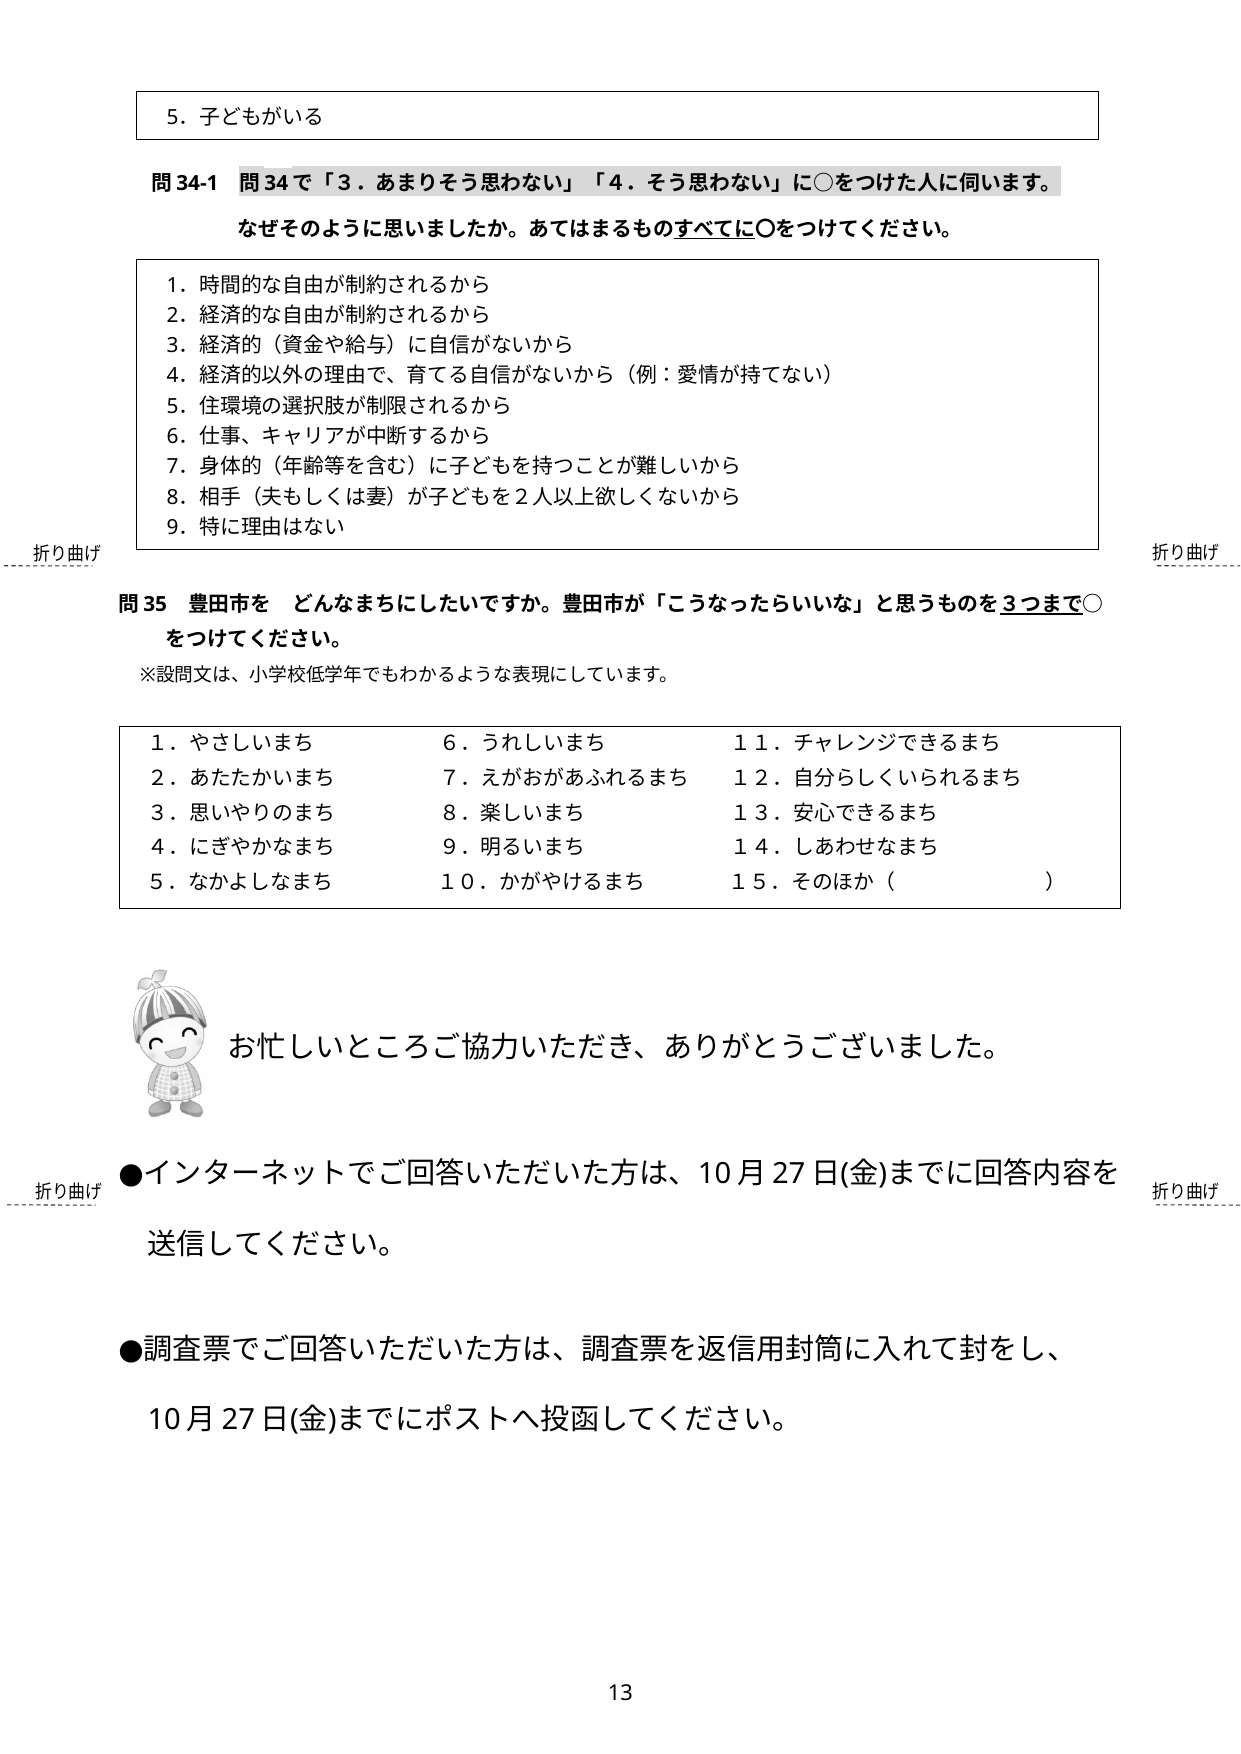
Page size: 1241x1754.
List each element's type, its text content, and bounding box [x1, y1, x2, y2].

text お忙しいところご協力いただき、ありがとうございました。 [118, 1024, 1122, 1066]
text ※設問文は、小学校低学年でもわかるような表現にしています。 [140, 655, 1122, 690]
text 9．特に理由はない [137, 501, 1098, 549]
text 2．経済的な自由が制約されるから [137, 289, 1098, 319]
text 5．子どもがいる [137, 92, 1098, 139]
text 3．経済的（資金や給与）に自信がないから [137, 319, 1098, 349]
text 4．経済的以外の理由で、育てる自信がないから（例：愛情が持てない） [137, 349, 1098, 380]
text 問35 豊田市を どんなまちにしたいですか。豊田市が「こうなったらいいな」と思うものを３つまで○をつけてください。 [118, 585, 1122, 655]
text ●インターネットでご回答いただいた方は、10月27日(金)までに回答内容を送信してください。 [118, 1136, 1122, 1277]
text 7．身体的（年齢等を含む）に子どもを持つことが難しいから [137, 440, 1098, 471]
text ●調査票でご回答いただいた方は、調査票を返信用封筒に入れて封をし、 10月27日(金)までにポストへ投函してください。 [118, 1312, 1122, 1452]
text 8．相手（夫もしくは妻）が子どもを２人以上欲しくないから [137, 471, 1098, 501]
text 問34-1 問34で「３．あまりそう思わない」「４．そう思わない」に○をつけた人に伺います。 [151, 164, 1122, 199]
text 6．仕事、キャリアが中断するから [137, 410, 1098, 440]
text なぜそのように思いましたか。あてはまるものすべてに〇をつけてください。 [217, 209, 1122, 244]
text 1．時間的な自由が制約されるから [137, 260, 1098, 289]
text 5．住環境の選択肢が制限されるから [137, 380, 1098, 410]
table_header １．やさしいまち ６．うれしいまち １１．チャレンジできるまち ２．あたたかいまち ７．えがおがあふれるまち １２．自分らしくいられるまち ３．思いやりのまち ８．楽しいまち １３．安心できるまち ４．にぎやかなまち ９．明るいまち １４．しあわせなまち ５．なかよしなまち １０．かがやけるまち １５．そのほか（ ） [120, 727, 1120, 907]
